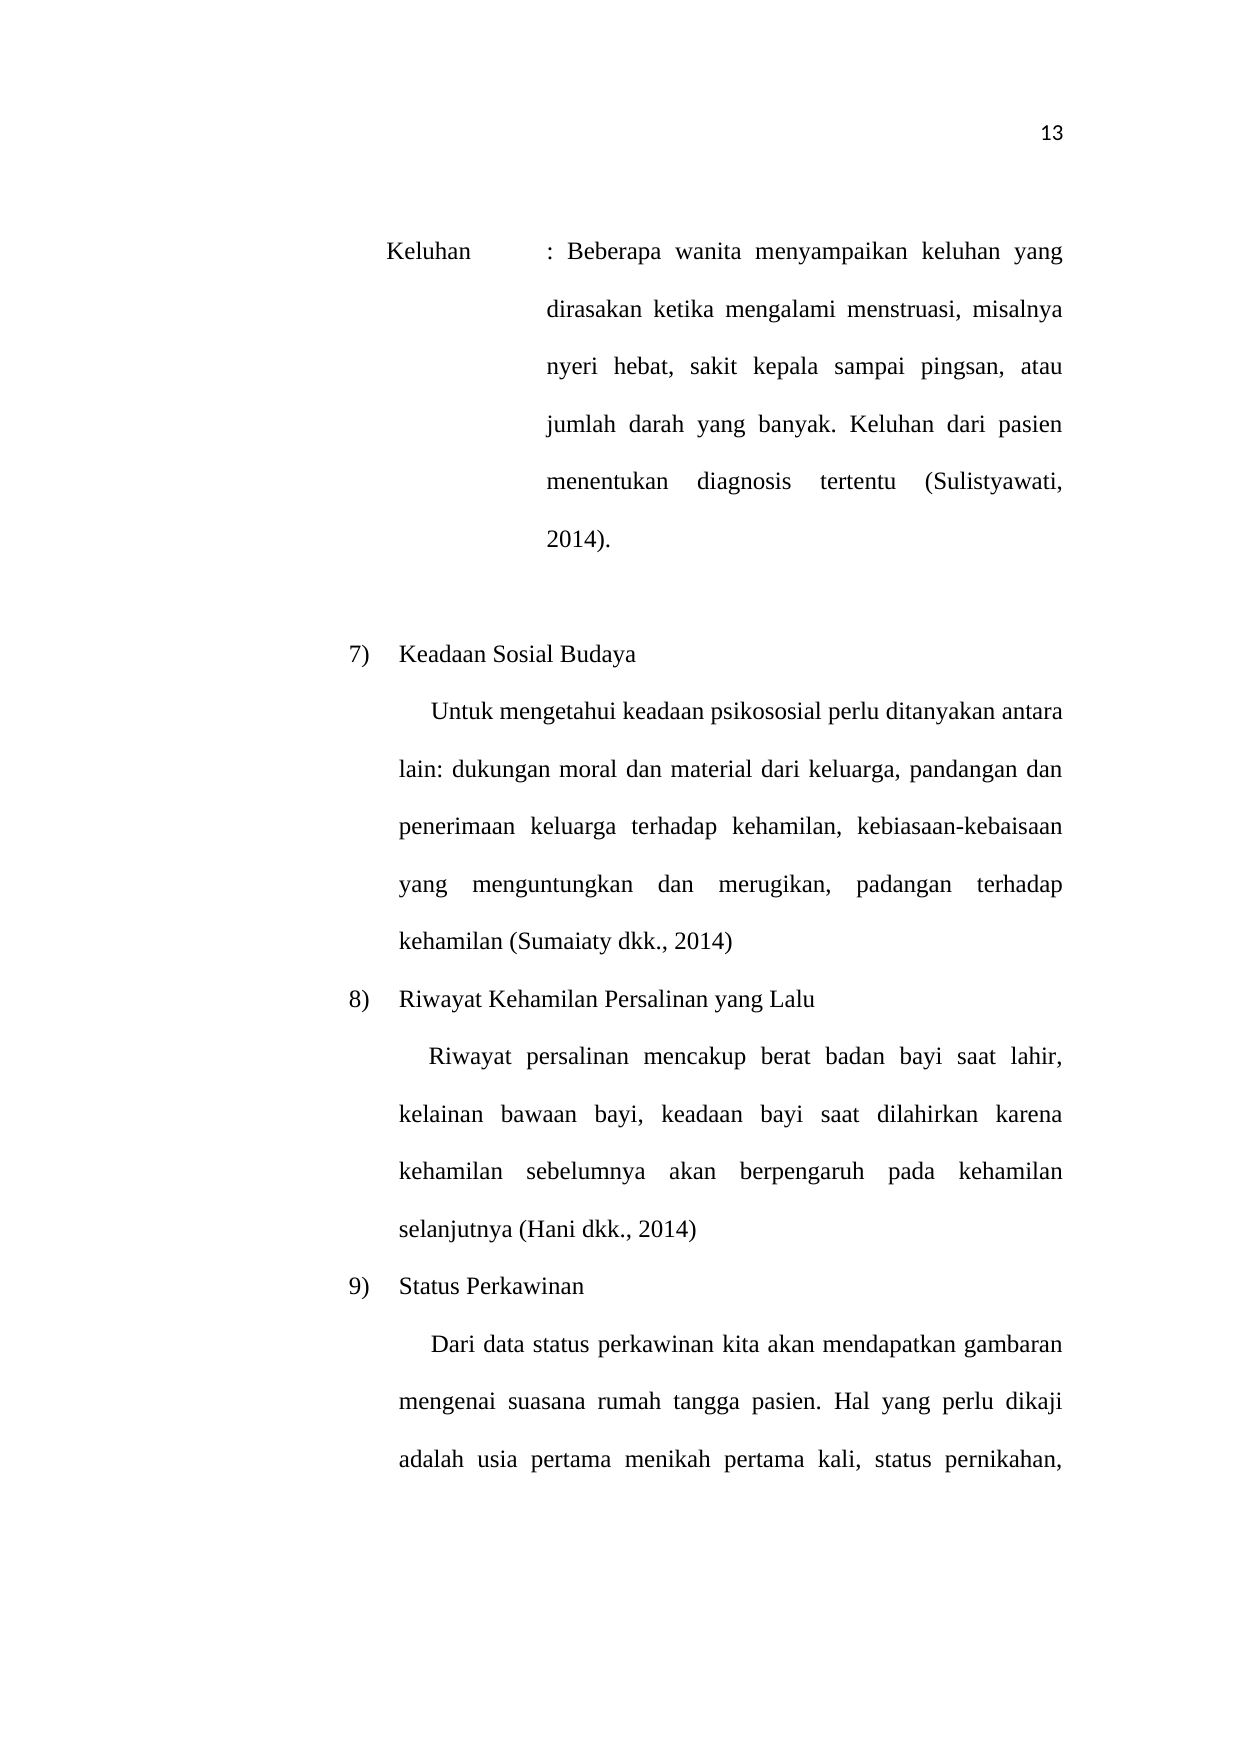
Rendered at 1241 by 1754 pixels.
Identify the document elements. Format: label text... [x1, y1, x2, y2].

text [399, 1329, 1063, 1472]
text Riwayat persalinan mencakup berat badan bayi saat lahir, kelainan bawaan bayi, keadaan bayi saat dilahirkan karena kehamilan sebelumnya akan berpengaruh pada kehamilan selanjutnya (Hani dkk., 2014) [399, 1041, 1063, 1242]
text Keluhan : Beberapa wanita menyampaikan keluhan yang dirasakan ketika mengalami menstruasi, misalnya nyeri hebat, sakit kepala sampai pingsan, atau jumlah darah yang banyak. Keluhan dari pasien menentukan diagnosis tertentu (Sulistyawati, 2014). [386, 236, 1063, 552]
list Status Perkawinan [349, 1271, 1063, 1300]
text Untuk mengetahui keadaan psikososial perlu ditanyakan antara lain: dukungan moral dan material dari keluarga, pandangan dan penerimaan keluarga terhadap kehamilan, kebiasaan-kebaisaan yang menguntungkan dan merugikan, padangan terhadap kehamilan (Sumaiaty dkk., 2014) [399, 696, 1063, 955]
list Riwayat Kehamilan Persalinan yang Lalu [349, 984, 1063, 1012]
list Keadaan Sosial Budaya [349, 639, 1063, 667]
